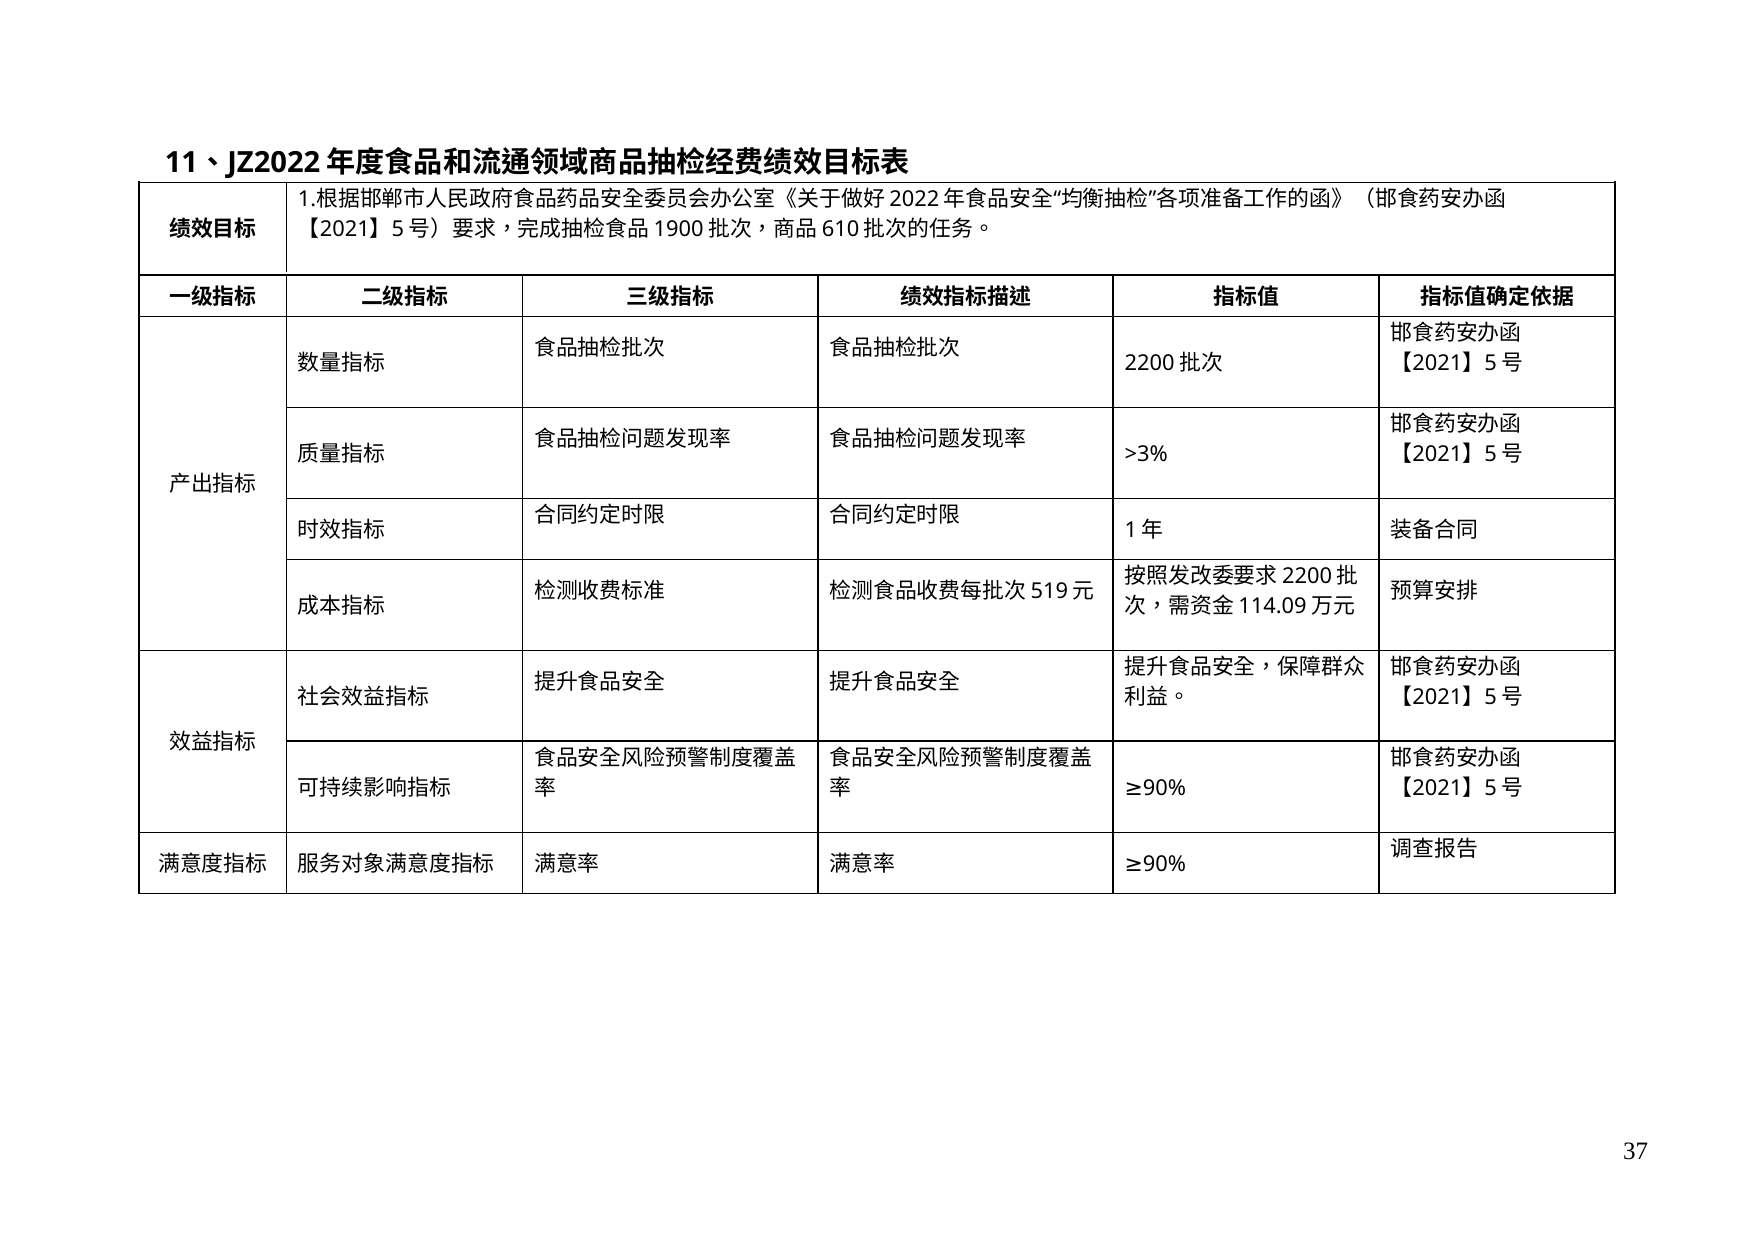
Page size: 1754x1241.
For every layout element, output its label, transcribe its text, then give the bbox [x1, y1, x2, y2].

table_cell 服务对象满意度指标 [287, 833, 522, 892]
table_cell 检测食品收费每批次519元 [819, 560, 1112, 649]
table_cell 时效指标 [287, 499, 522, 558]
table_cell 邯食药安办函【2021】5号 [1380, 742, 1614, 831]
table_cell 提升食品安全，保障群众利益。 [1114, 651, 1378, 740]
table_cell 邯食药安办函【2021】5号 [1380, 408, 1614, 497]
table_cell 1年 [1114, 499, 1378, 558]
table_header 指标值 [1114, 276, 1378, 316]
table_cell 调查报告 [1380, 833, 1614, 892]
table_cell 邯食药安办函【2021】5号 [1380, 317, 1614, 406]
table_cell 按照发改委要求2200批次，需资金114.09万元 [1114, 560, 1378, 649]
table_cell 食品抽检批次 [523, 317, 817, 406]
table_cell 提升食品安全 [523, 651, 817, 740]
table_cell ≥90% [1114, 833, 1378, 892]
table_cell 成本指标 [287, 560, 522, 649]
table_cell 满意率 [819, 833, 1112, 892]
table_cell 2200批次 [1114, 317, 1378, 406]
text 11、JZ2022年度食品和流通领域商品抽检经费绩效目标表 [106, 142, 1648, 181]
table_cell 检测收费标准 [523, 560, 817, 649]
table_cell 预算安排 [1380, 560, 1614, 649]
table_cell 邯食药安办函【2021】5号 [1380, 651, 1614, 740]
table_cell 数量指标 [287, 317, 522, 406]
table_cell 满意率 [523, 833, 817, 892]
table_cell 效益指标 [140, 651, 286, 831]
table_header 二级指标 [287, 276, 522, 316]
table_cell 食品安全风险预警制度覆盖率 [523, 742, 817, 831]
table_header 1.根据邯郸市人民政府食品药品安全委员会办公室《关于做好2022年食品安全“均衡抽检”各项准备工作的函》（邯食药安办函【2021】5号）要求，完成抽检食品1900批次，商品610批次的任务。 [287, 183, 1614, 272]
table_cell 可持续影响指标 [287, 742, 522, 831]
table_header 绩效目标 [140, 183, 286, 272]
table_cell 提升食品安全 [819, 651, 1112, 740]
table_cell 社会效益指标 [287, 651, 522, 740]
table_cell 满意度指标 [140, 833, 286, 892]
table_header 三级指标 [523, 276, 817, 316]
table_cell 产出指标 [140, 317, 286, 649]
table_cell 食品抽检批次 [819, 317, 1112, 406]
table_cell 合同约定时限 [523, 499, 817, 558]
table_header 指标值确定依据 [1380, 276, 1614, 316]
table_cell 装备合同 [1380, 499, 1614, 558]
table_cell 食品抽检问题发现率 [523, 408, 817, 497]
table_cell 合同约定时限 [819, 499, 1112, 558]
table_cell >3% [1114, 408, 1378, 497]
table_header 一级指标 [140, 276, 286, 316]
table_cell 食品安全风险预警制度覆盖率 [819, 742, 1112, 831]
table_cell 质量指标 [287, 408, 522, 497]
table_cell 食品抽检问题发现率 [819, 408, 1112, 497]
table_header 绩效指标描述 [819, 276, 1112, 316]
table_cell ≥90% [1114, 742, 1378, 831]
